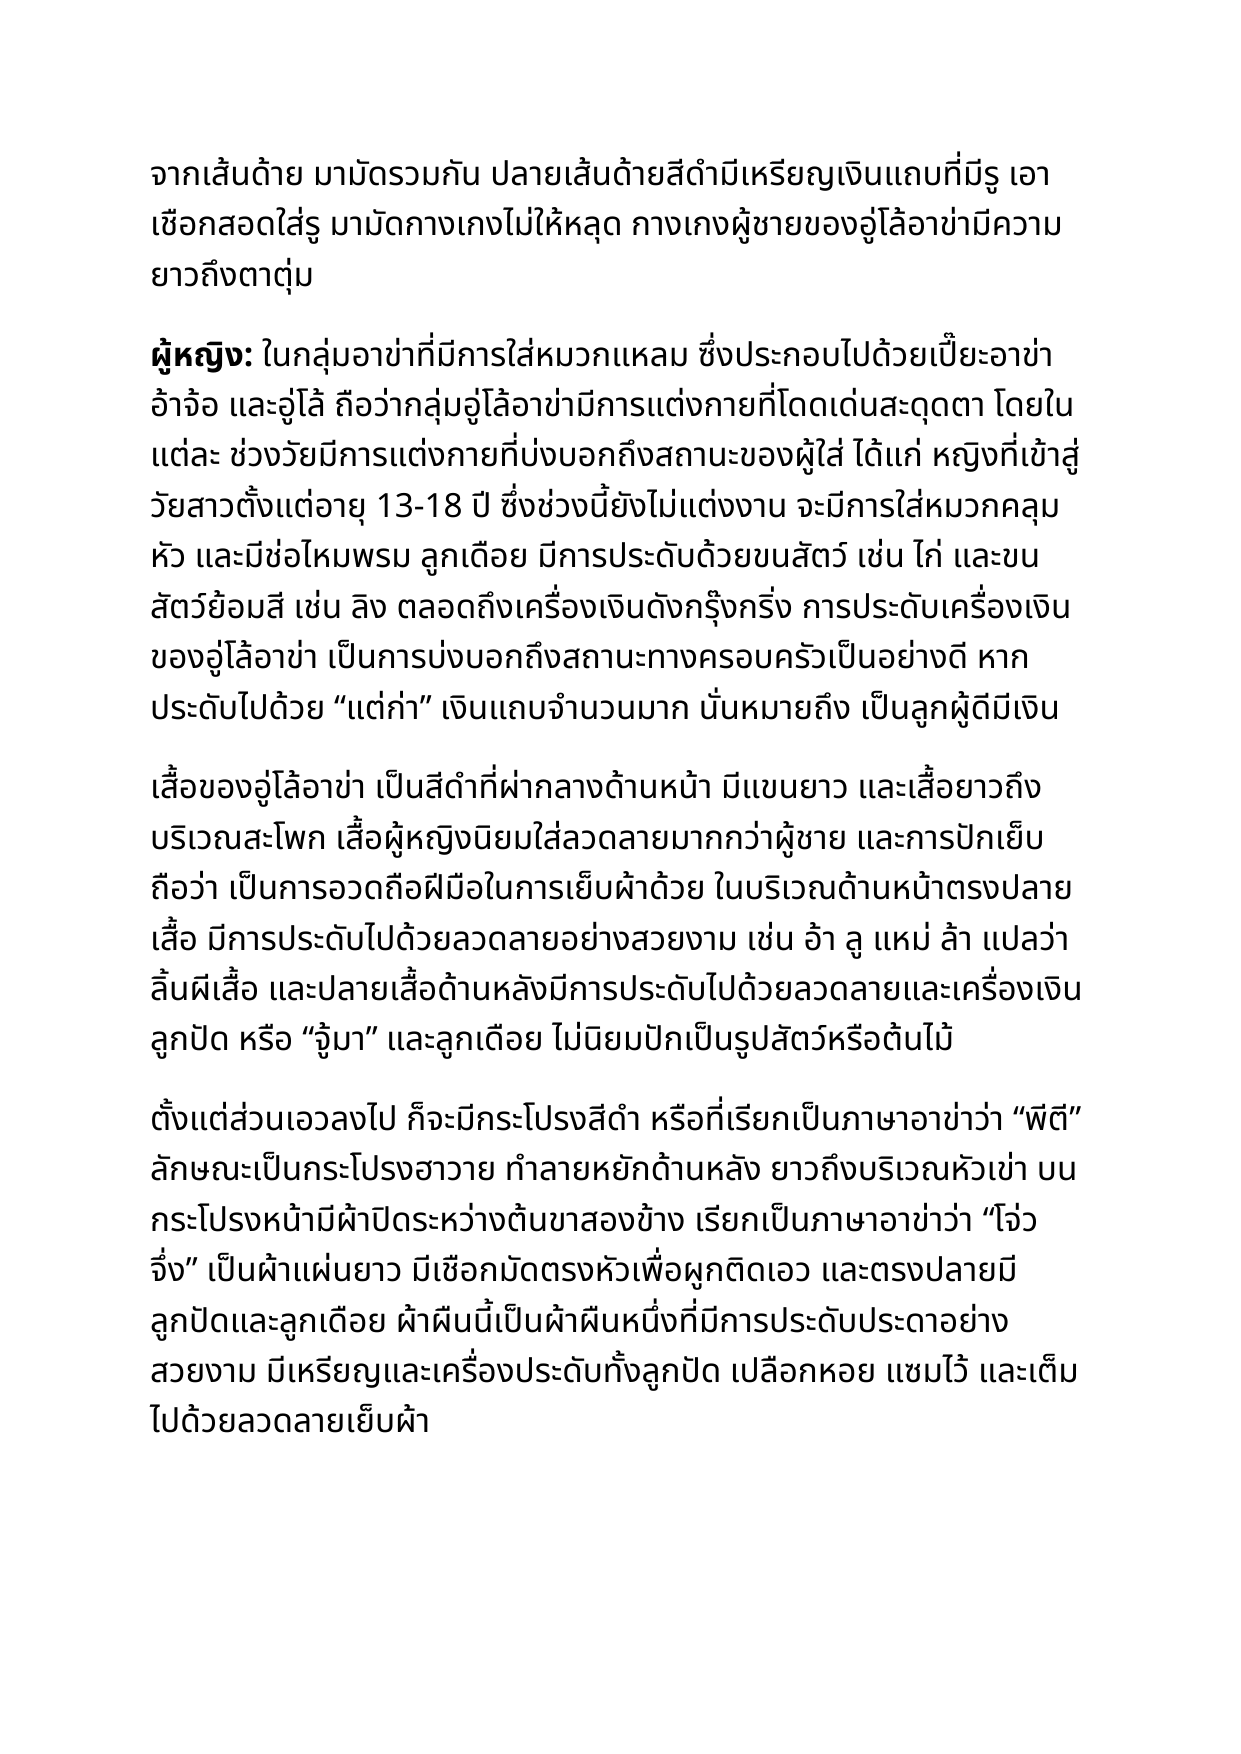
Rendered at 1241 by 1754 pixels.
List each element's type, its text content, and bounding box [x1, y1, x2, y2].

text ตั้งแต่ส่วนเอวลงไป ก็จะมีกระโปรงสีดำ หรือที่เรียกเป็นภาษาอาข่าว่า “พีตี” ลักษณะเป็นกระโปรงฮาวาย ทำลายหยักด้านหลัง ยาวถึงบริเวณหัวเข่า บนกระโปรงหน้ามีผ้าปิดระหว่างต้นขาสองข้าง เรียกเป็นภาษาอาข่าว่า “โจ่ว จึ่ง” เป็นผ้าแผ่นยาว มีเชือกมัดตรงหัวเพื่อผูกติดเอว และตรงปลายมีลูกปัดและลูกเดือย ผ้าผืนนี้เป็นผ้าผืนหนึ่งที่มีการประดับประดาอย่างสวยงาม มีเหรียญและเครื่องประดับทั้งลูกปัด เปลือกหอย แซมไว้ และเต็มไปด้วยลวดลายเย็บผ้า [150, 1095, 1090, 1448]
text เสื้อของอู่โล้อาข่า เป็นสีดำที่ผ่ากลางด้านหน้า มีแขนยาว และเสื้อยาวถึงบริเวณสะโพก เสื้อผู้หญิงนิยมใส่ลวดลายมากกว่าผู้ชาย และการปักเย็บถือว่า เป็นการอวดถือฝีมือในการเย็บผ้าด้วย ในบริเวณด้านหน้าตรงปลายเสื้อ มีการประดับไปด้วยลวดลายอย่างสวยงาม เช่น อ้า ลู แหม่ ล้า แปลว่าลิ้นผีเสื้อ และปลายเสื้อด้านหลังมีการประดับไปด้วยลวดลายและเครื่องเงิน ลูกปัด หรือ “จู้มา” และลูกเดือย ไม่นิยมปักเป็นรูปสัตว์หรือต้นไม้ [150, 763, 1090, 1066]
text ผู้หญิง: ในกลุ่มอาข่าที่มีการใส่หมวกแหลม ซึ่งประกอบไปด้วยเปี๊ยะอาข่า อ้าจ้อ และอู่โล้ ถือว่ากลุ่มอู่โล้อาข่ามีการแต่งกายที่โดดเด่นสะดุดตา โดยในแต่ละ ช่วงวัยมีการแต่งกายที่บ่งบอกถึงสถานะของผู้ใส่ ได้แก่ หญิงที่เข้าสู่วัยสาวตั้งแต่อายุ 13-18 ปี ซึ่งช่วงนี้ยังไม่แต่งงาน จะมีการใส่หมวกคลุมหัว และมีช่อไหมพรม ลูกเดือย มีการประดับด้วยขนสัตว์ เช่น ไก่ และขนสัตว์ย้อมสี เช่น ลิง ตลอดถึงเครื่องเงินดังกรุ๊งกริ่ง การประดับเครื่องเงินของอู่โล้อาข่า เป็นการบ่งบอกถึงสถานะทางครอบครัวเป็นอย่างดี หากประดับไปด้วย “แต่ก่า” เงินแถบจำนวนมาก นั่นหมายถึง เป็นลูกผู้ดีมีเงิน [150, 330, 1090, 734]
